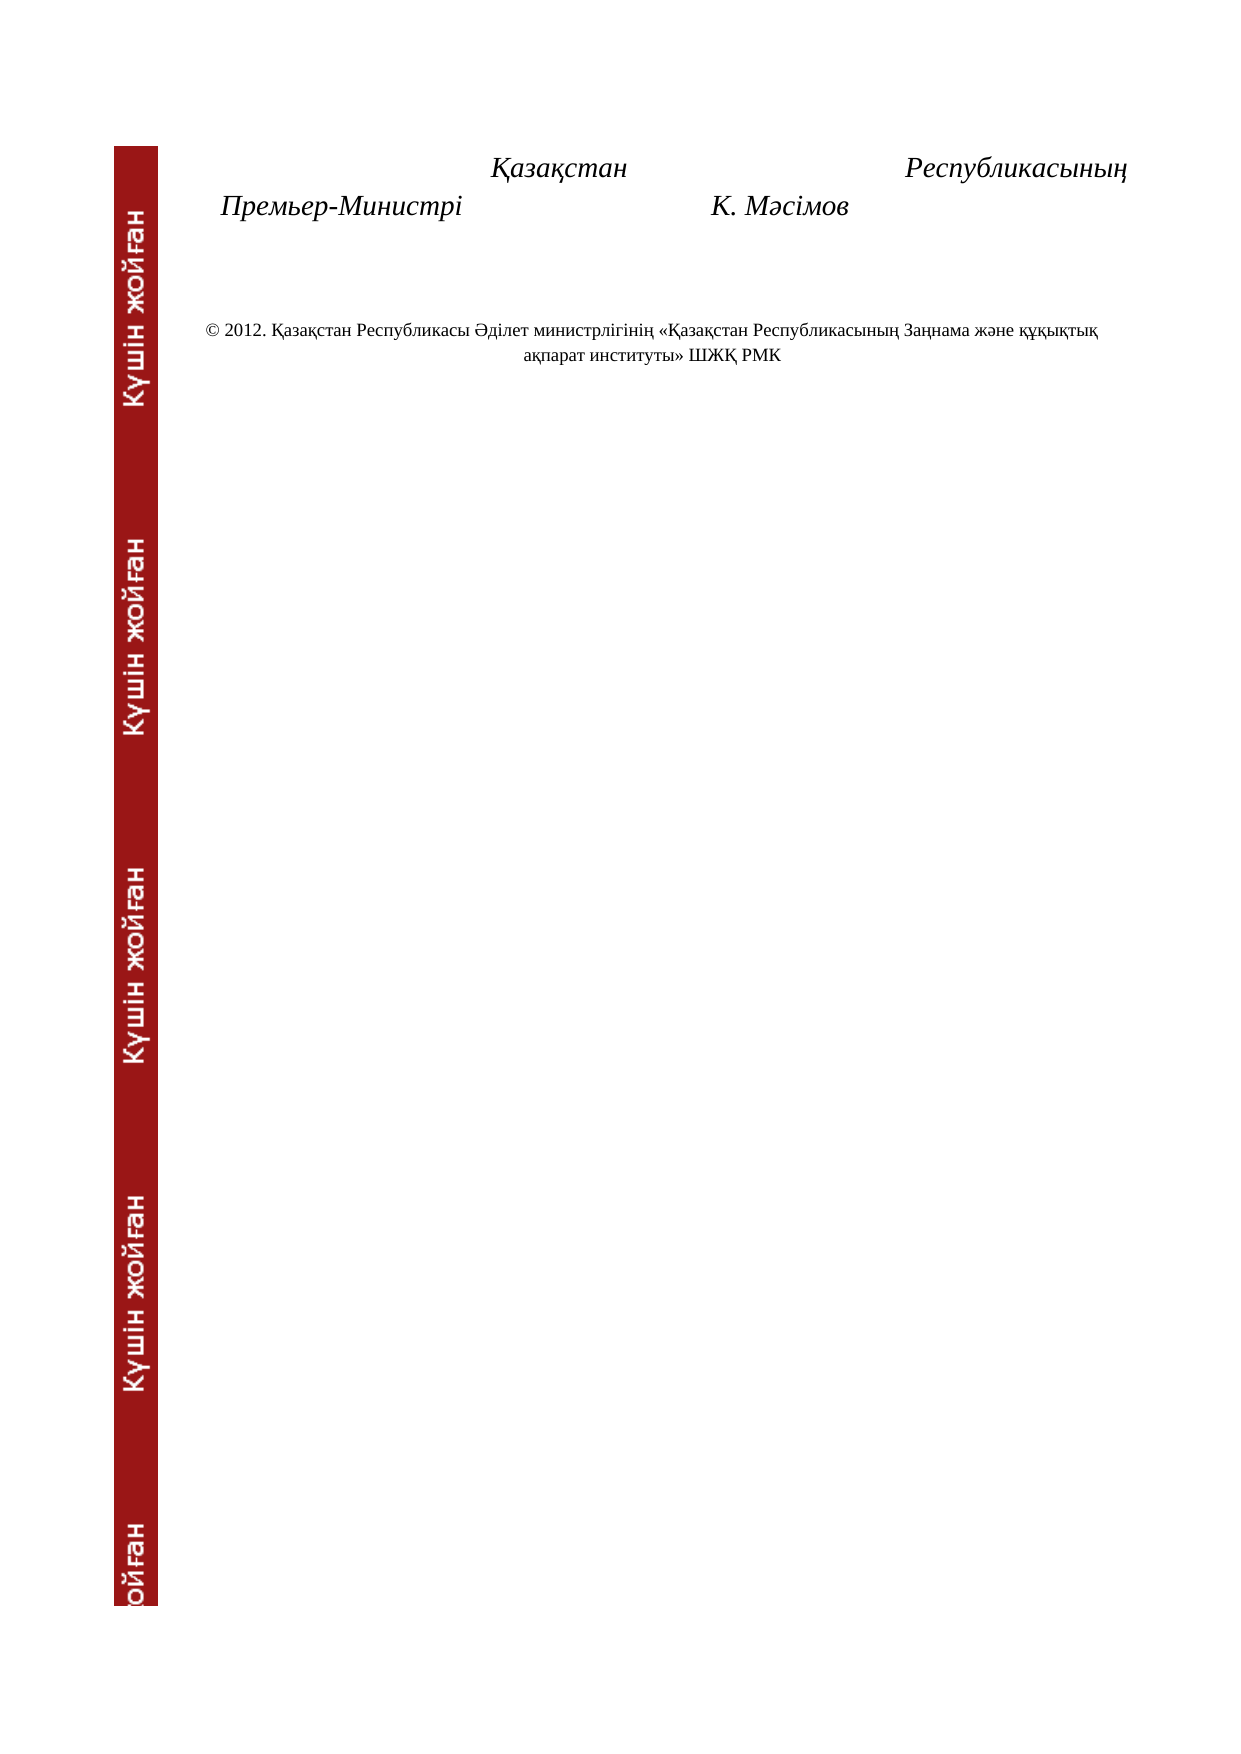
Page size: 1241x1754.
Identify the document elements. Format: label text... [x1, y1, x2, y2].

picture [114, 146, 158, 150]
text Қазақстан Республикасының Премьер-Министрі К. Мәсімов [112, 150, 1128, 222]
text © 2012. Қазақстан Республикасы Әділет министрлігінің «Қазақстан Республикасының Заңнама және құқықтық ақпарат институты» ШЖҚ РМК [112, 319, 1128, 365]
picture [114, 222, 158, 319]
picture [114, 365, 158, 1606]
